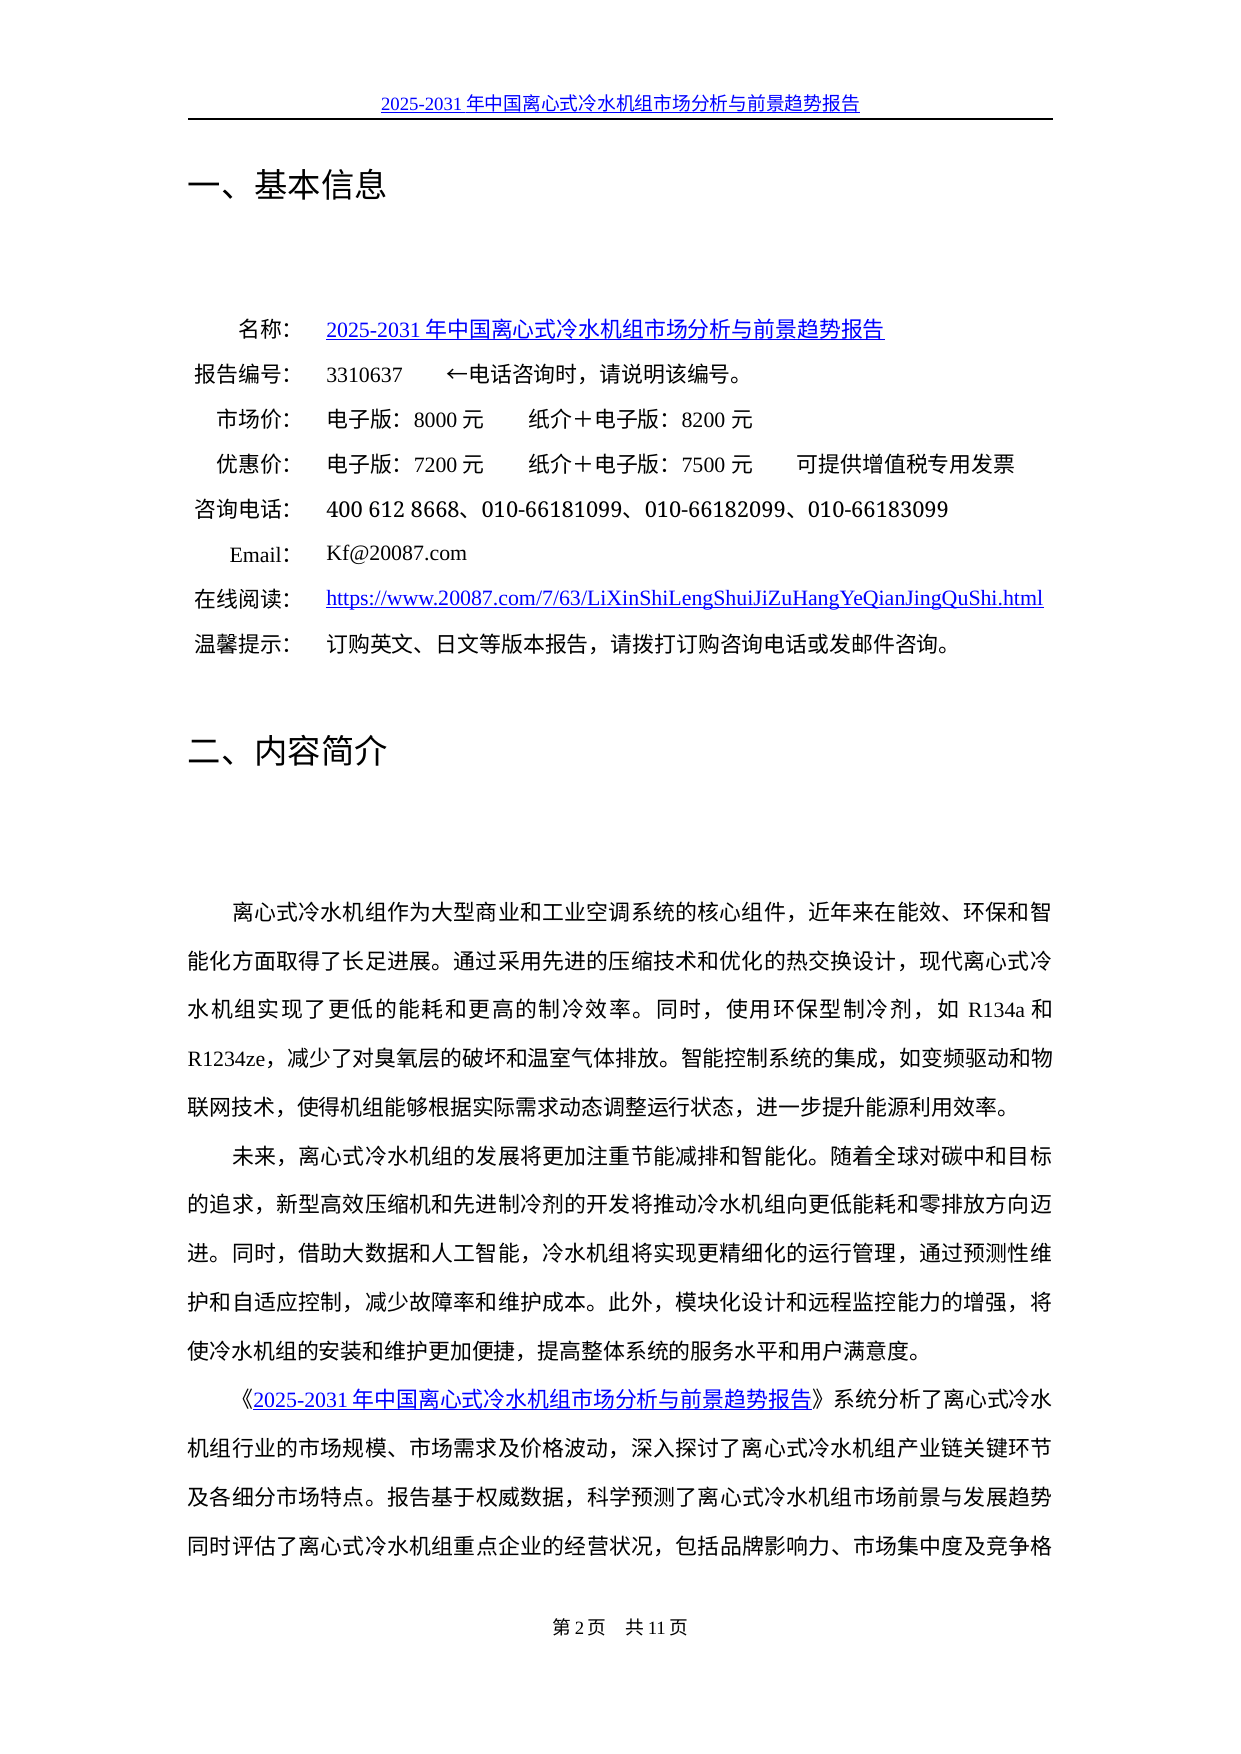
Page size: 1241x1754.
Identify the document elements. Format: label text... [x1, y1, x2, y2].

table_cell Email： [167, 537, 315, 582]
table_cell 电子版：8000 元 纸介＋电子版：8200 元 [315, 402, 1073, 447]
title 一、基本信息 [187, 150, 1053, 215]
table_header 2025-2031年中国离心式冷水机组市场分析与前景趋势报告 [315, 312, 1073, 357]
table_cell Kf@20087.com [315, 537, 1073, 582]
title 二、内容简介 [187, 717, 1053, 782]
table_cell 市场价： [167, 402, 315, 447]
table_cell 电子版：7200 元 纸介＋电子版：7500 元 可提供增值税专用发票 [315, 447, 1073, 492]
table_cell 在线阅读： [167, 582, 315, 627]
table_cell 咨询电话： [167, 492, 315, 537]
table_cell 3310637 ←电话咨询时，请说明该编号。 [315, 357, 1073, 402]
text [187, 894, 1053, 1561]
table_cell 报告编号： [167, 357, 315, 402]
table_cell 优惠价： [167, 447, 315, 492]
table_cell [315, 582, 1073, 627]
table_cell 400 612 8668、010-66181099、010-66182099、010-66183099 [315, 492, 1073, 537]
table_header 名称： [167, 312, 315, 357]
table_cell 订购英文、日文等版本报告，请拨打订购咨询电话或发邮件咨询。 [315, 627, 1073, 672]
table_cell 温馨提示： [167, 627, 315, 672]
